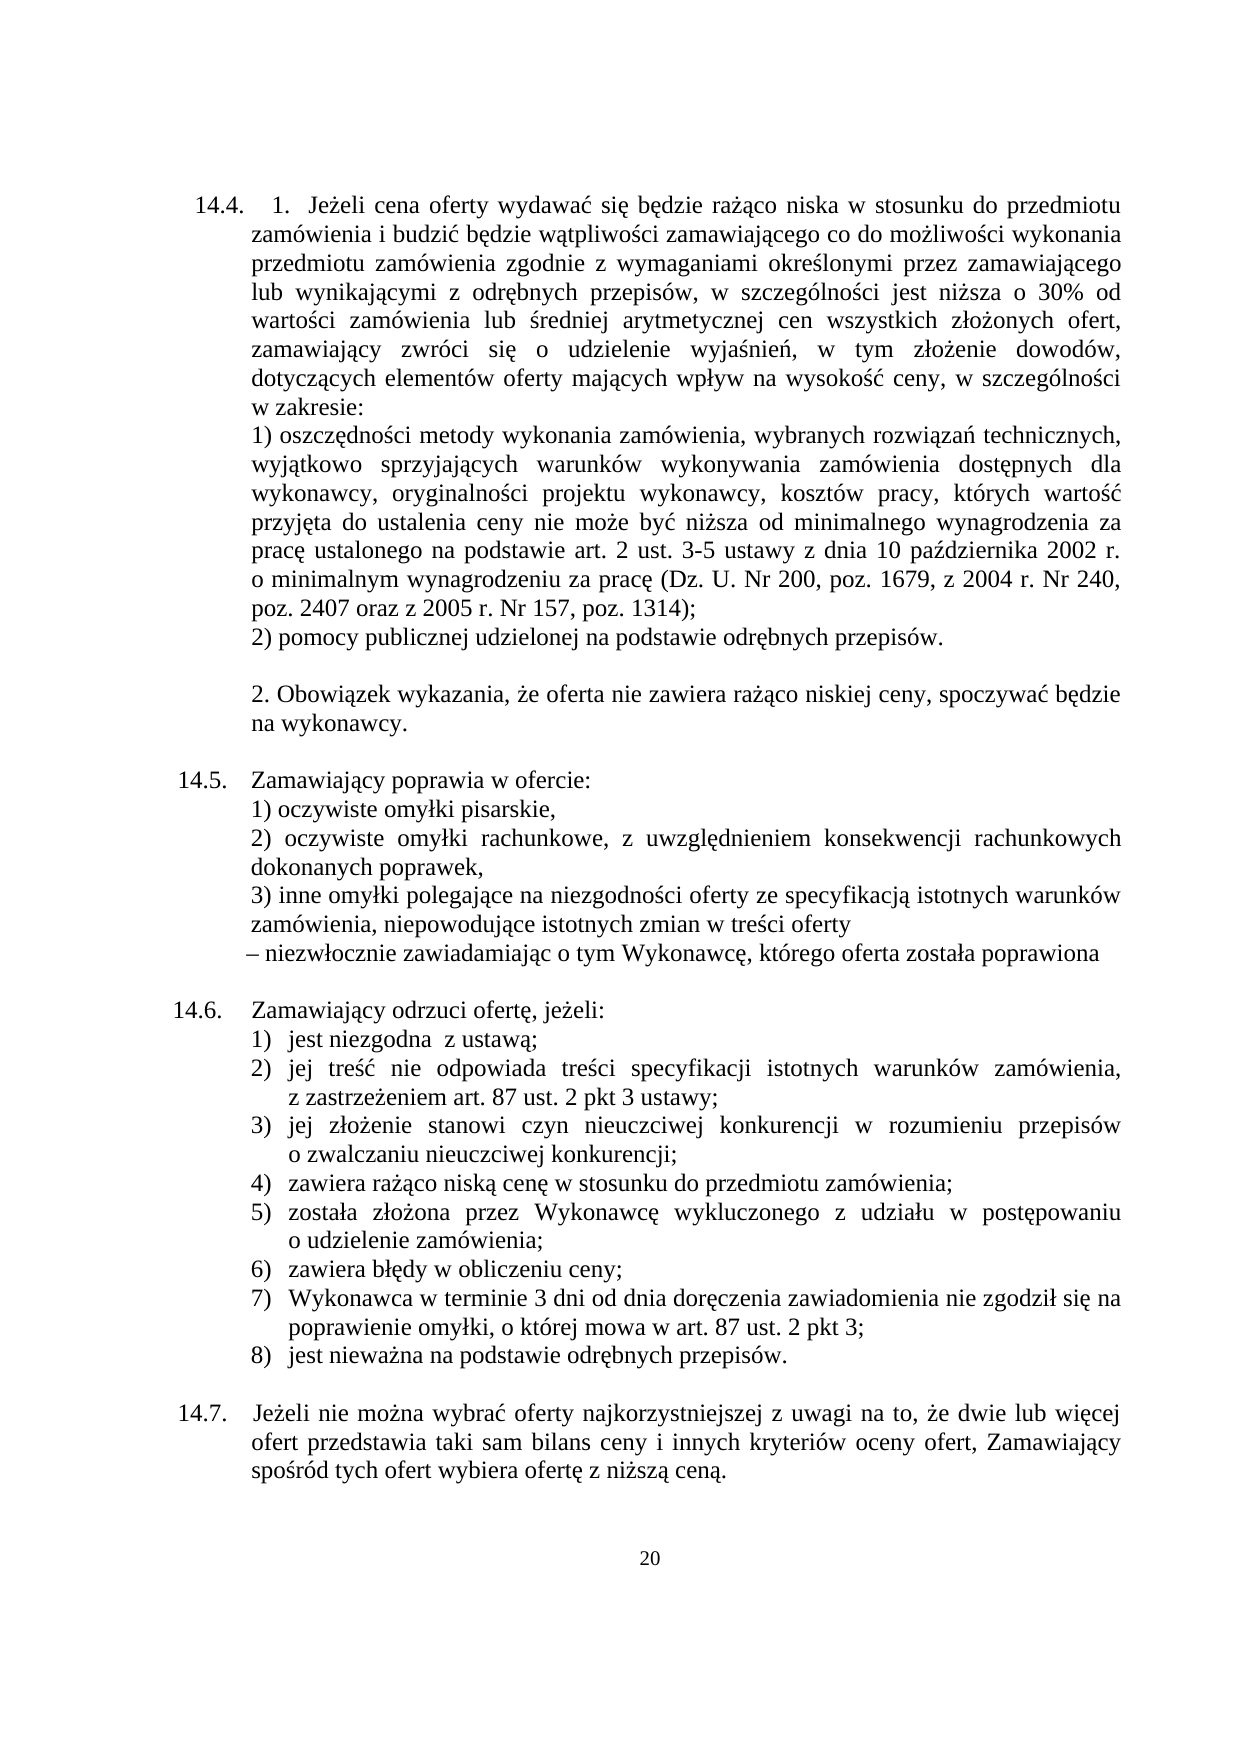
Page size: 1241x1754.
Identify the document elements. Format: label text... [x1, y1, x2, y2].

text 14.5. Zamawiający poprawia w ofercie: [177, 765, 1122, 794]
list jest nieważna na podstawie odrębnych przepisów. [251, 1340, 1122, 1369]
text 14.6. Zamawiający odrzuci ofertę, jeżeli: [104, 995, 1122, 1024]
list została złożona przez Wykonawcę wykluczonego z udziału w postępowaniu o udzielenie zamówienia; [251, 1197, 1122, 1254]
text 2) pomocy publicznej udzielonej na podstawie odrębnych przepisów. [103, 622, 1122, 650]
text 3) inne omyłki polegające na niezgodności oferty ze specyfikacją istotnych warunków zamówienia, niepowodujące istotnych zmian w treści oferty [177, 880, 1122, 938]
text 1) oczywiste omyłki pisarskie, [251, 794, 1122, 823]
list zawiera rażąco niską cenę w stosunku do przedmiotu zamówienia; [251, 1168, 1122, 1197]
list jest niezgodna z ustawą; [251, 1024, 1122, 1053]
list jej treść nie odpowiada treści specyfikacji istotnych warunków zamówienia, z zastrzeżeniem art. 87 ust. 2 pkt 3 ustawy; [251, 1053, 1122, 1110]
text 1) oszczędności metody wykonania zamówienia, wybranych rozwiązań technicznych, wyjątkowo sprzyjających warunków wykonywania zamówienia dostępnych dla wykonawcy, oryginalności projektu wykonawcy, kosztów pracy, których wartość przyjęta do ustalenia ceny nie może być niższa od minimalnego wynagrodzenia za pracę ustalonego na podstawie art. 2 ust. 3-5 ustawy z dnia 10 października 2002 r. o minimalnym wynagrodzeniu za pracę (Dz. U. Nr 200, poz. 1679, z 2004 r. Nr 240, poz. 2407 oraz z 2005 r. Nr 157, poz. 1314); [103, 420, 1122, 622]
text – niezwłocznie zawiadamiając o tym Wykonawcę, którego oferta została poprawiona [104, 938, 1122, 967]
text 2. Obowiązek wykazania, że oferta nie zawiera rażąco niskiej ceny, spoczywać będzie na wykonawcy. [103, 679, 1122, 737]
text 2) oczywiste omyłki rachunkowe, z uwzględnieniem konsekwencji rachunkowych dokonanych poprawek, [177, 823, 1122, 880]
text 14.7. Jeżeli nie można wybrać oferty najkorzystniejszej z uwagi na to, że dwie lub więcej ofert przedstawia taki sam bilans ceny i innych kryteriów oceny ofert, Zamawiający spośród tych ofert wybiera ofertę z niższą ceną. [177, 1398, 1122, 1484]
list jej złożenie stanowi czyn nieuczciwej konkurencji w rozumieniu przepisów o zwalczaniu nieuczciwej konkurencji; [251, 1110, 1122, 1168]
text 14.4. 1. Jeżeli cena oferty wydawać się będzie rażąco niska w stosunku do przedmiotu zamówienia i budzić będzie wątpliwości zamawiającego co do możliwości wykonania przedmiotu zamówienia zgodnie z wymaganiami określonymi przez zamawiającego lub wynikającymi z odrębnych przepisów, w szczególności jest niższa o 30% od wartości zamówienia lub średniej arytmetycznej cen wszystkich złożonych ofert, zamawiający zwróci się o udzielenie wyjaśnień, w tym złożenie dowodów, dotyczących elementów oferty mających wpływ na wysokość ceny, w szczególności w zakresie: [103, 190, 1122, 420]
list zawiera błędy w obliczeniu ceny; [251, 1254, 1122, 1283]
list Wykonawca w terminie 3 dni od dnia doręczenia zawiadomienia nie zgodził się na poprawienie omyłki, o której mowa w art. 87 ust. 2 pkt 3; [251, 1283, 1122, 1340]
